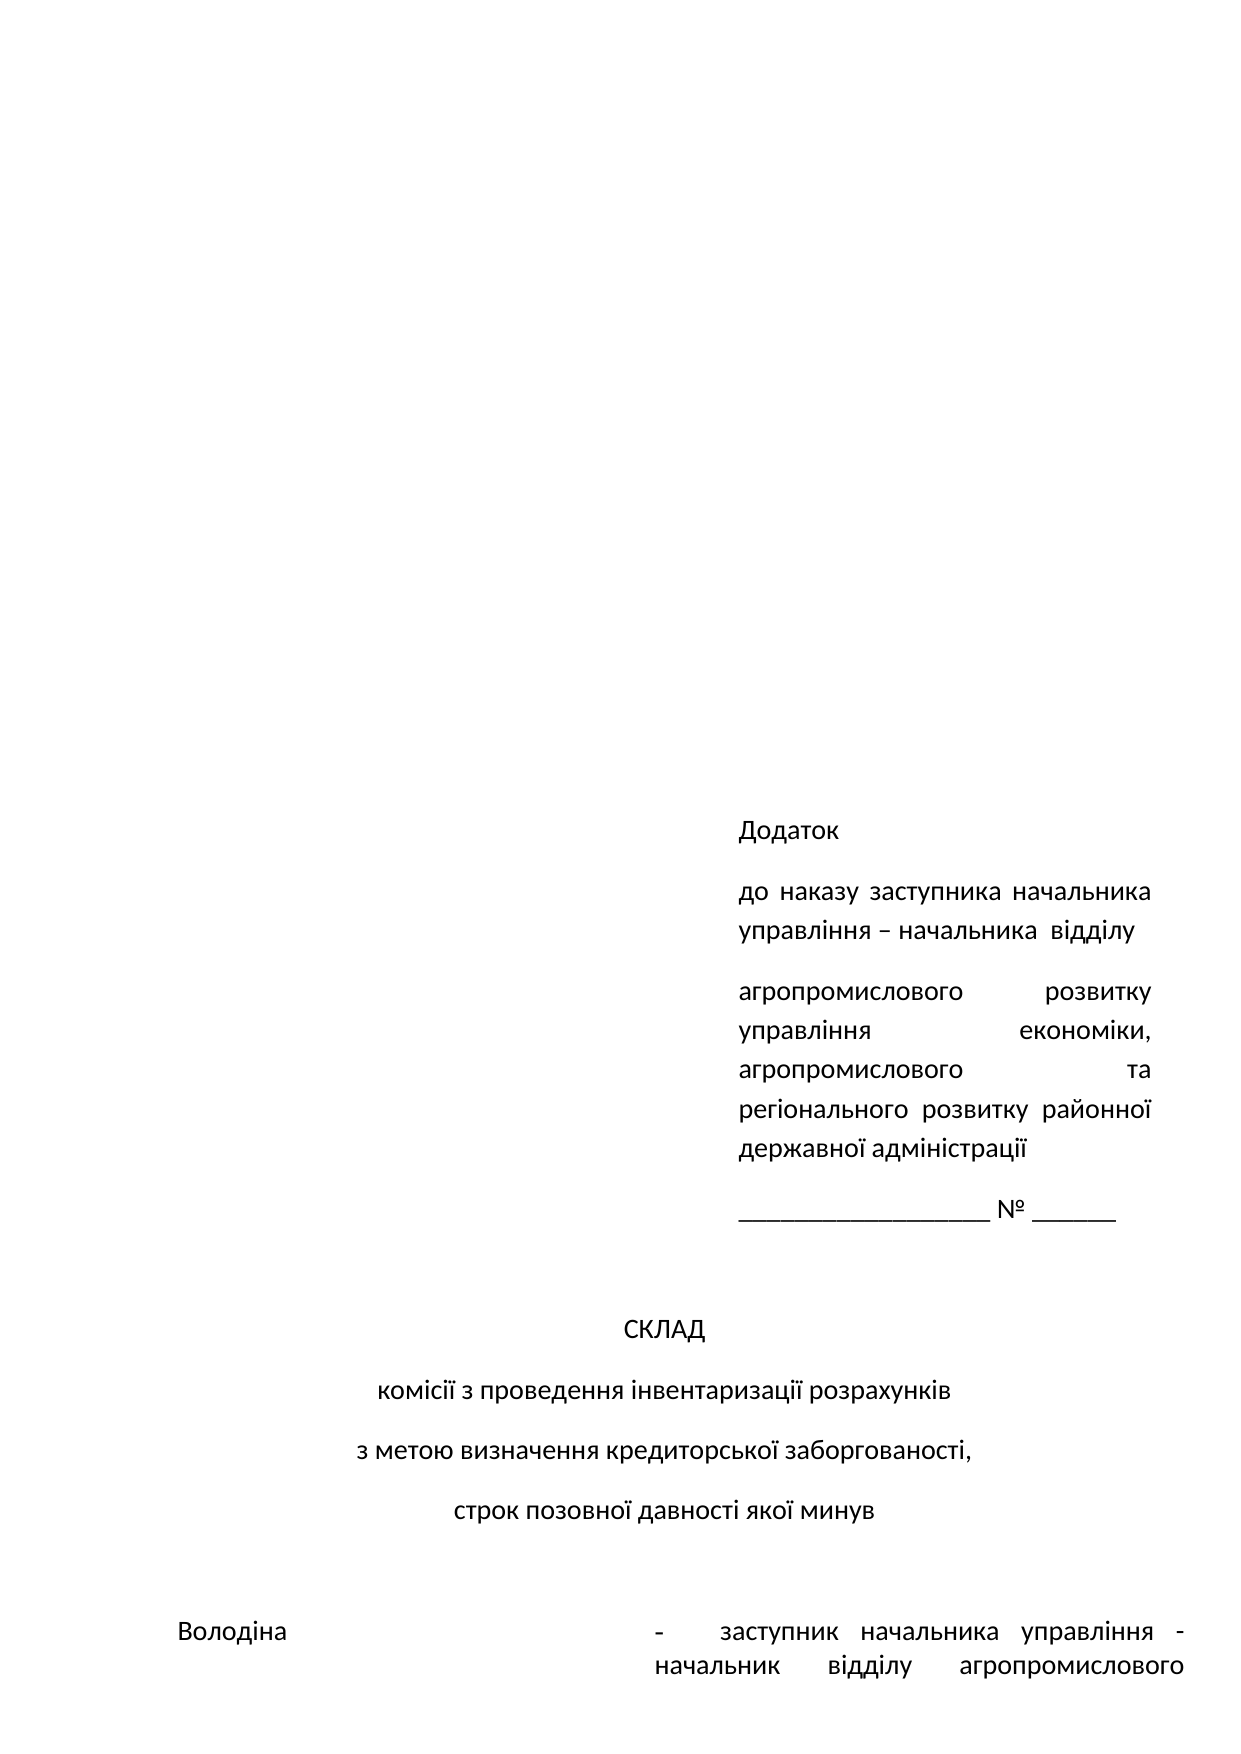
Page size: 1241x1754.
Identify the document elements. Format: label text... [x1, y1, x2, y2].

text СКЛАД [177, 1311, 1152, 1346]
text строк позовної давності якої минув [177, 1492, 1152, 1527]
text комісії з проведення інвентаризації розрахунків [177, 1372, 1152, 1406]
text Додаток [738, 812, 1152, 847]
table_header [635, 1613, 1196, 1682]
text агропромислового розвитку управління економіки, агропромислового та регіонального розвитку районної державної адміністрації [738, 972, 1152, 1165]
text __________________ № ______ [738, 1191, 1152, 1225]
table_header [166, 1613, 635, 1682]
text до наказу заступника начальника управління – начальника відділу [738, 873, 1152, 947]
text з метою визначення кредиторської заборгованості, [177, 1432, 1152, 1466]
